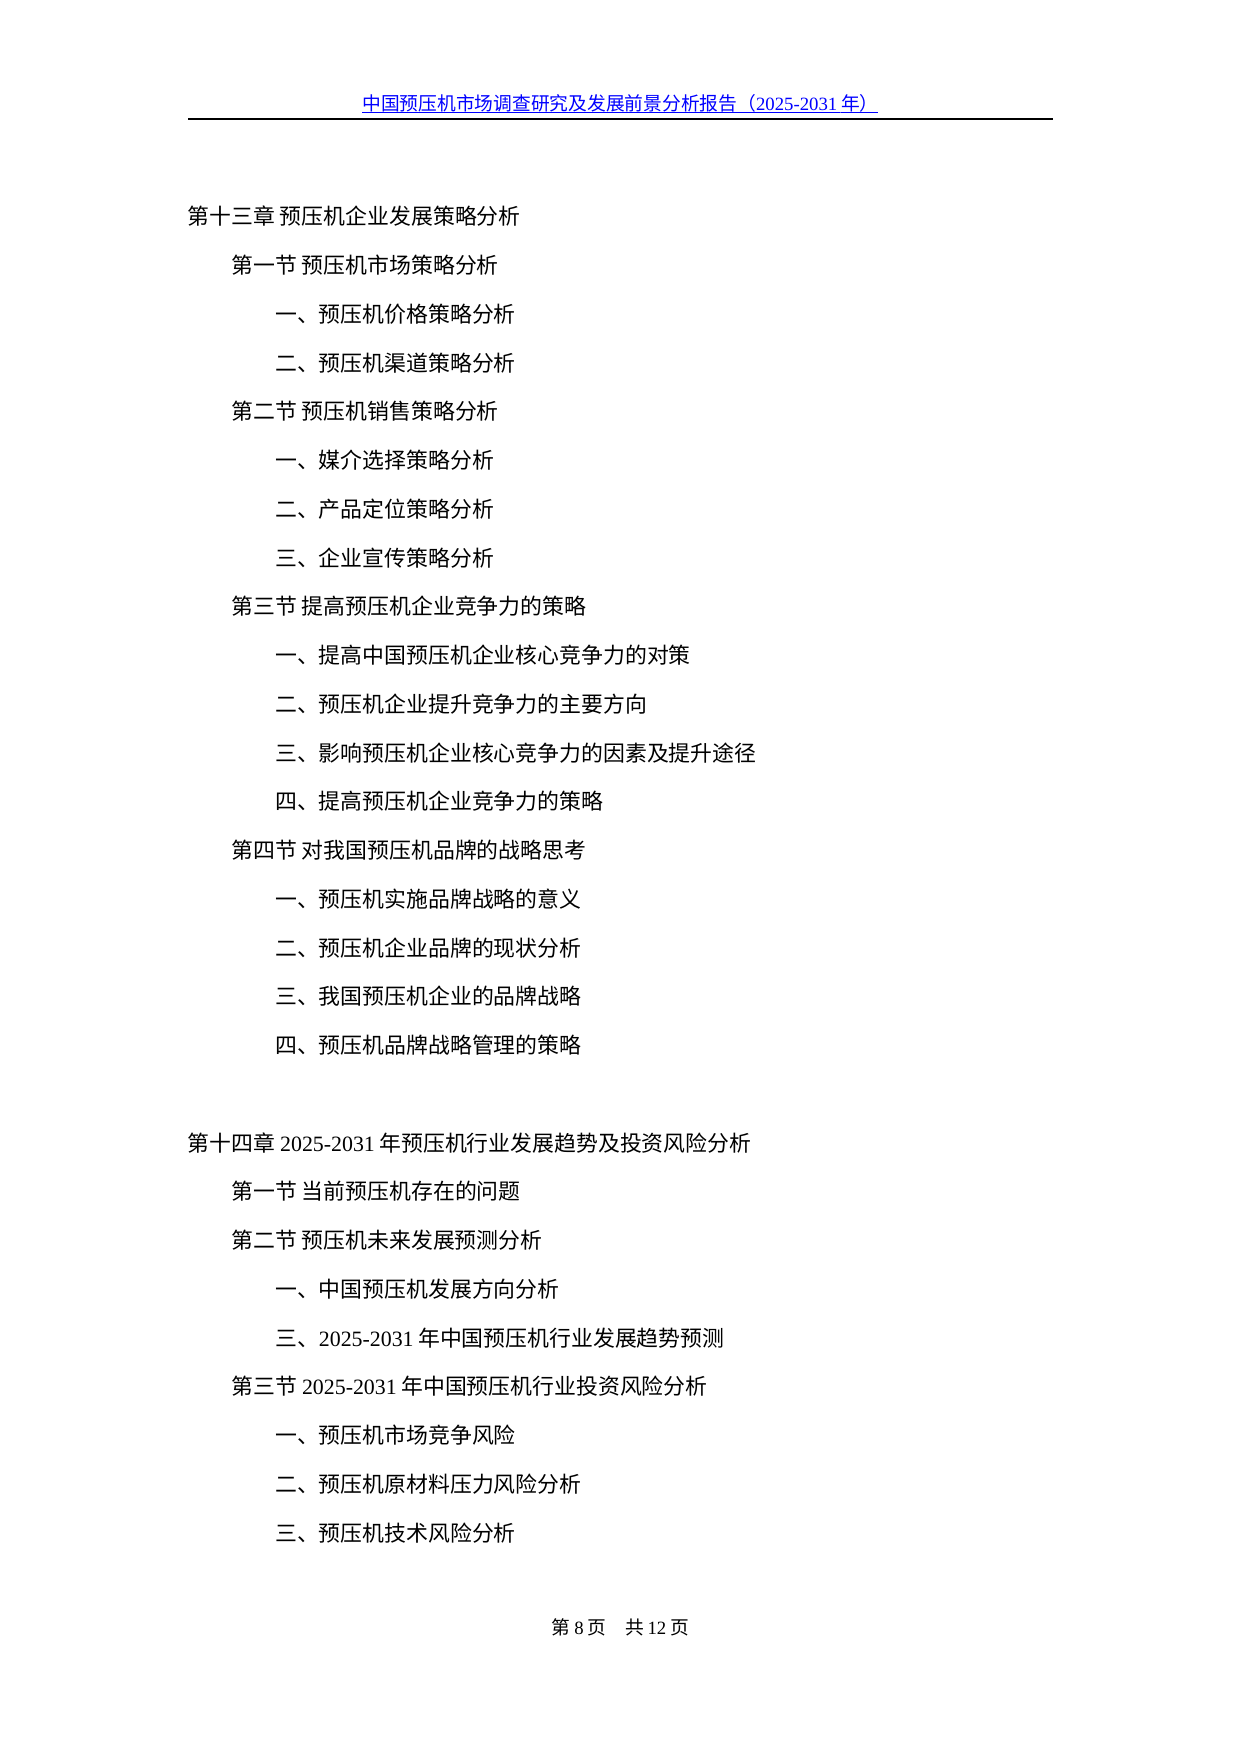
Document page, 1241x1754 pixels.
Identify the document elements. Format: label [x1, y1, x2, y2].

text [187, 150, 1053, 1548]
